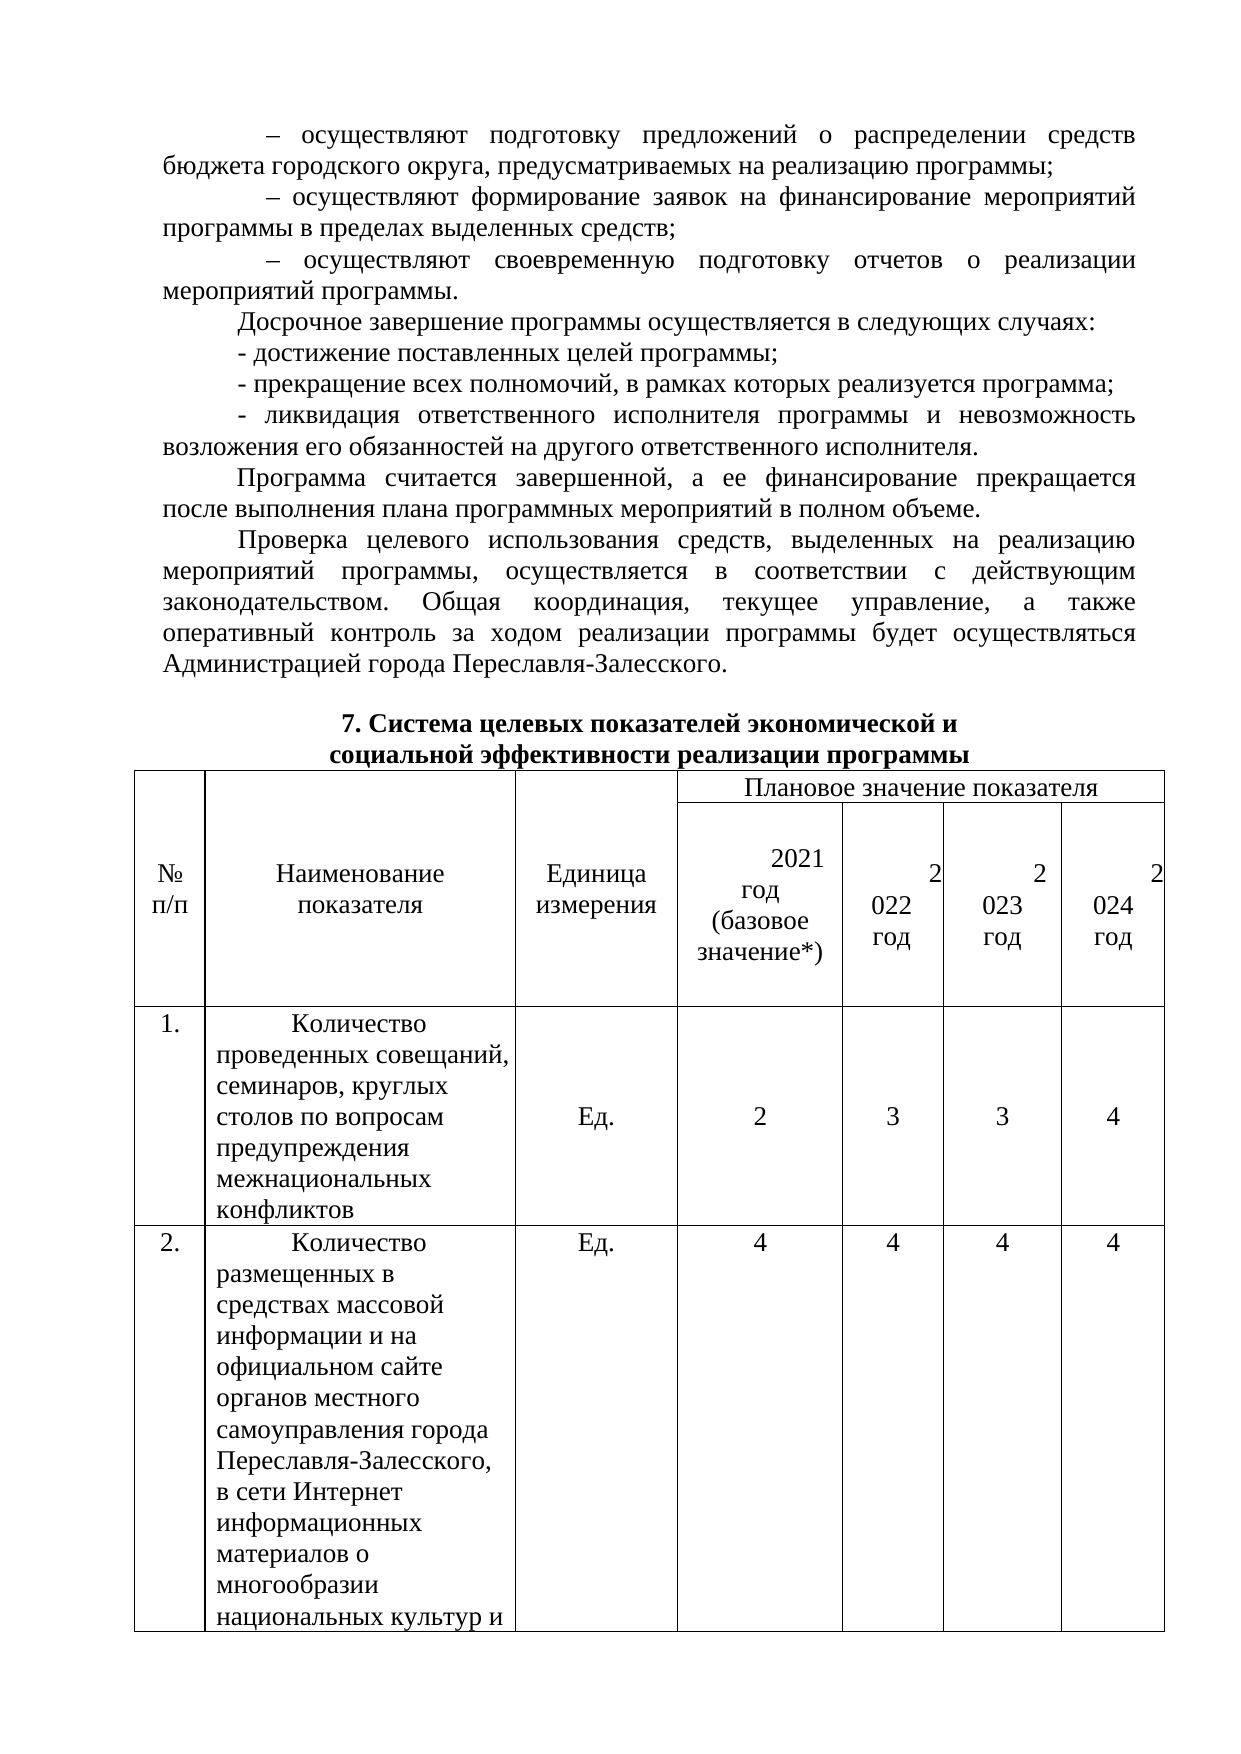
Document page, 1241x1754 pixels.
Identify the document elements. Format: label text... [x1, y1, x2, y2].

table_cell Ед. [516, 1007, 677, 1225]
table_cell 2022 год [843, 803, 943, 1006]
text – осуществляют своевременную подготовку отчетов о реализации мероприятий программы. [162, 243, 1137, 305]
text - достижение поставленных целей программы; [162, 336, 1137, 367]
text - прекращение всех полномочий, в рамках которых реализуется программа; [162, 367, 1137, 398]
text Досрочное завершение программы осуществляется в следующих случаях: [162, 305, 1137, 336]
text - ликвидация ответственного исполнителя программы и невозможность возложения его обязанностей на другого ответственного исполнителя. [162, 398, 1137, 461]
table_cell 2021 год (базовое значение*) [678, 803, 842, 1006]
table_header Плановое значение показателя [678, 771, 1164, 802]
table_cell 4 [678, 1226, 842, 1631]
table_header Единица измерения [516, 771, 677, 1006]
text Проверка целевого использования средств, выделенных на реализацию мероприятий программы, осуществляется в соответствии с действующим законодательством. Общая координация, текущее управление, а также оперативный контроль за ходом реализации программы будет осуществляться Администрацией города Переславля-Залесского. [162, 523, 1137, 679]
table_header Наименование показателя [206, 771, 515, 1006]
text 7. Система целевых показателей экономической и [162, 707, 1137, 739]
table_cell Количество проведенных совещаний, семинаров, круглых столов по вопросам предупреждения межнациональных конфликтов [206, 1007, 515, 1225]
text – осуществляют подготовку предложений о распределении средств бюджета городского округа, предусматриваемых на реализацию программы; [162, 118, 1137, 180]
table_header № п/п [135, 771, 204, 1006]
table_cell 4 [1062, 1007, 1164, 1225]
table_cell 4 [843, 1226, 943, 1631]
table_cell 2 [678, 1007, 842, 1225]
table_cell 1. [135, 1007, 204, 1225]
table_cell 2. [135, 1226, 204, 1631]
text социальной эффективности реализации программы [162, 739, 1137, 770]
table_cell 3 [944, 1007, 1061, 1225]
table_cell 4 [944, 1226, 1061, 1631]
table_cell 2023 год [944, 803, 1061, 1006]
table_cell 3 [843, 1007, 943, 1225]
table_cell 4 [1062, 1226, 1164, 1631]
text – осуществляют формирование заявок на финансирование мероприятий программы в пределах выделенных средств; [162, 180, 1137, 243]
table_cell Ед. [516, 1226, 677, 1631]
text Программа считается завершенной, а ее финансирование прекращается после выполнения плана программных мероприятий в полном объеме. [162, 461, 1137, 523]
table_cell 2024 год [1062, 803, 1164, 1006]
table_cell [206, 1226, 515, 1631]
